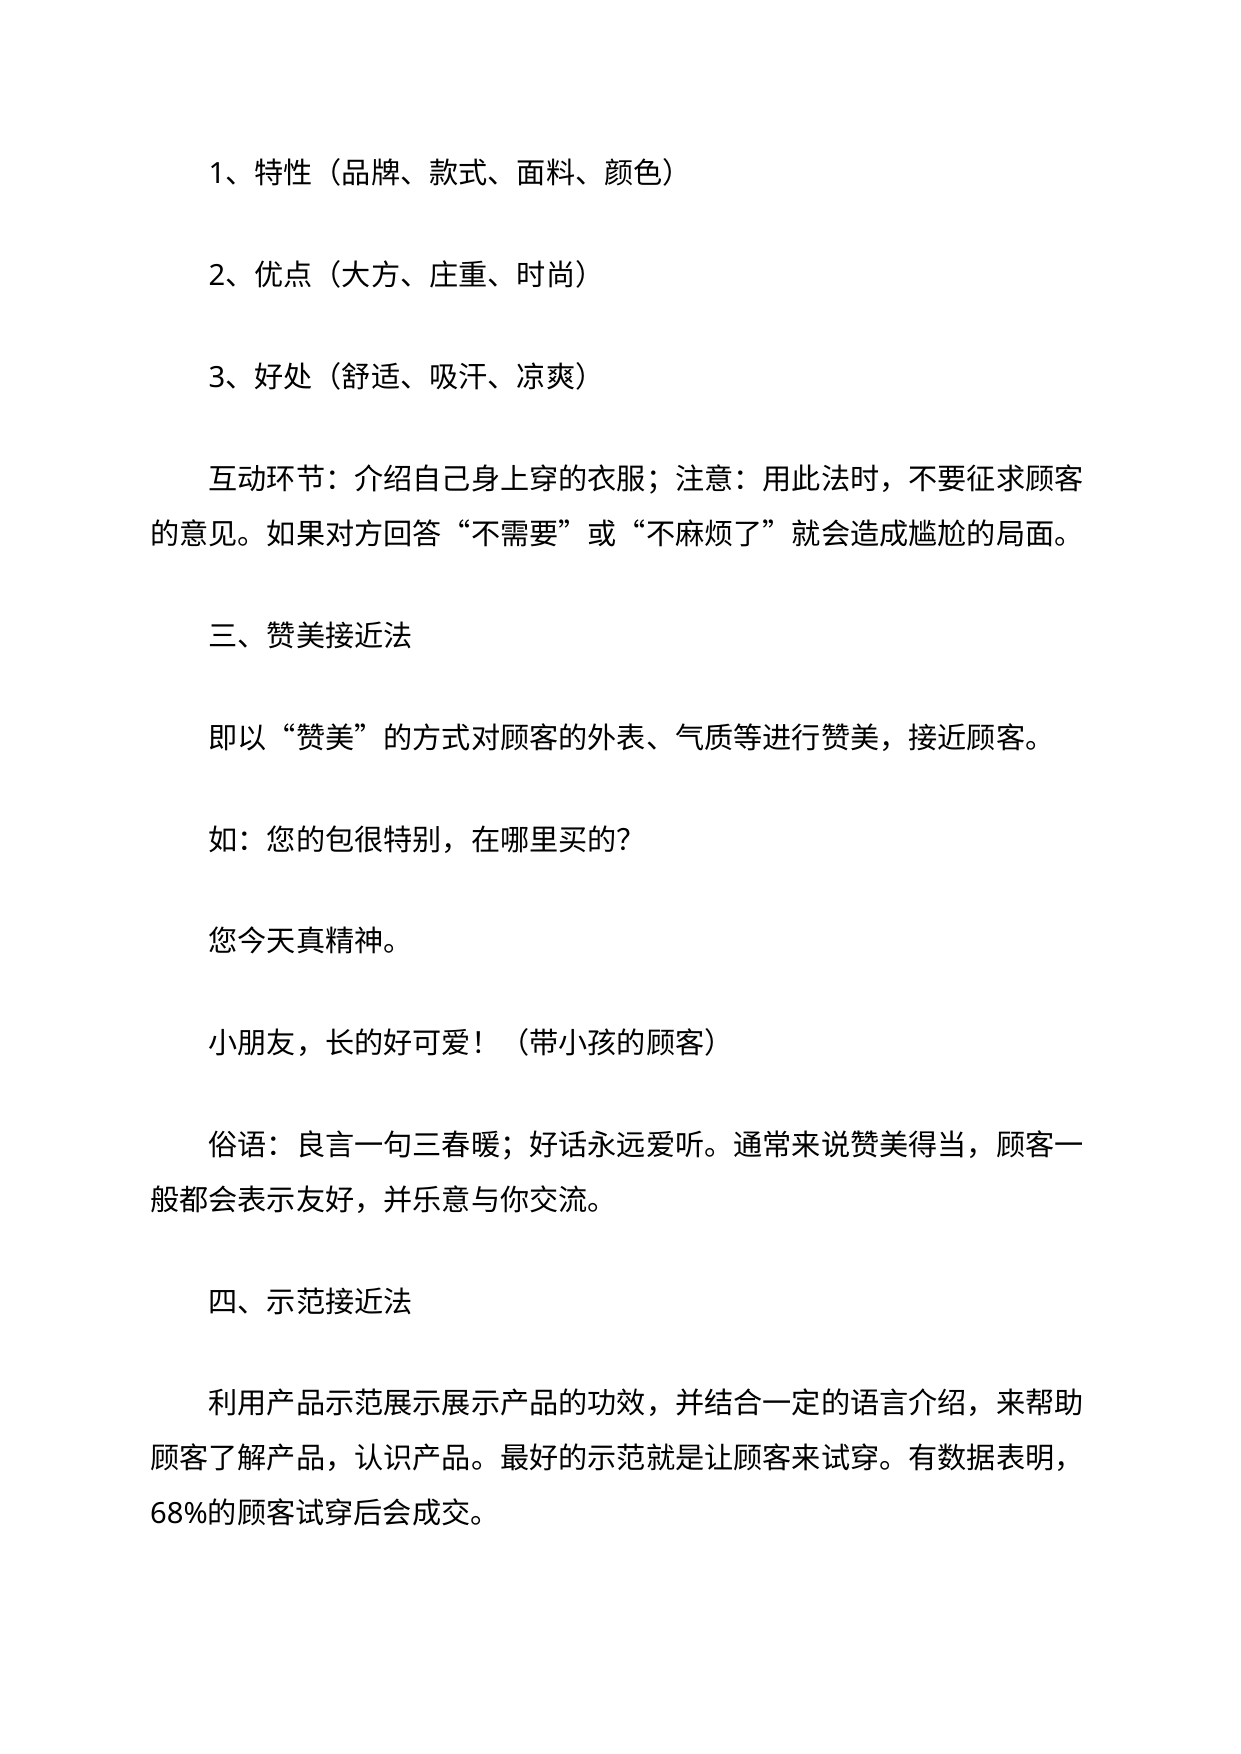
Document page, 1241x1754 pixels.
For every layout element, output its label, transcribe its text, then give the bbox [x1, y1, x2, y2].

text 1、特性（品牌、款式、面料、颜色） [150, 150, 1090, 192]
text 您今天真精神。 [150, 918, 1090, 960]
text 小朋友，长的好可爱！（带小孩的顾客） [150, 1020, 1090, 1062]
text 四、示范接近法 [150, 1278, 1090, 1320]
text 如：您的包很特别，在哪里买的？ [150, 816, 1090, 858]
text 2、优点（大方、庄重、时尚） [150, 252, 1090, 294]
text 利用产品示范展示展示产品的功效，并结合一定的语言介绍，来帮助顾客了解产品，认识产品。最好的示范就是让顾客来试穿。有数据表明，68%的顾客试穿后会成交。 [150, 1380, 1090, 1532]
text 俗语：良言一句三春暖；好话永远爱听。通常来说赞美得当，顾客一般都会表示友好，并乐意与你交流。 [150, 1121, 1090, 1219]
text 即以“赞美”的方式对顾客的外表、气质等进行赞美，接近顾客。 [150, 714, 1090, 757]
text 3、好处（舒适、吸汗、凉爽） [150, 354, 1090, 396]
text 互动环节：介绍自己身上穿的衣服；注意：用此法时，不要征求顾客的意见。如果对方回答“不需要”或“不麻烦了”就会造成尴尬的局面。 [150, 456, 1090, 553]
text 三、赞美接近法 [150, 613, 1090, 655]
